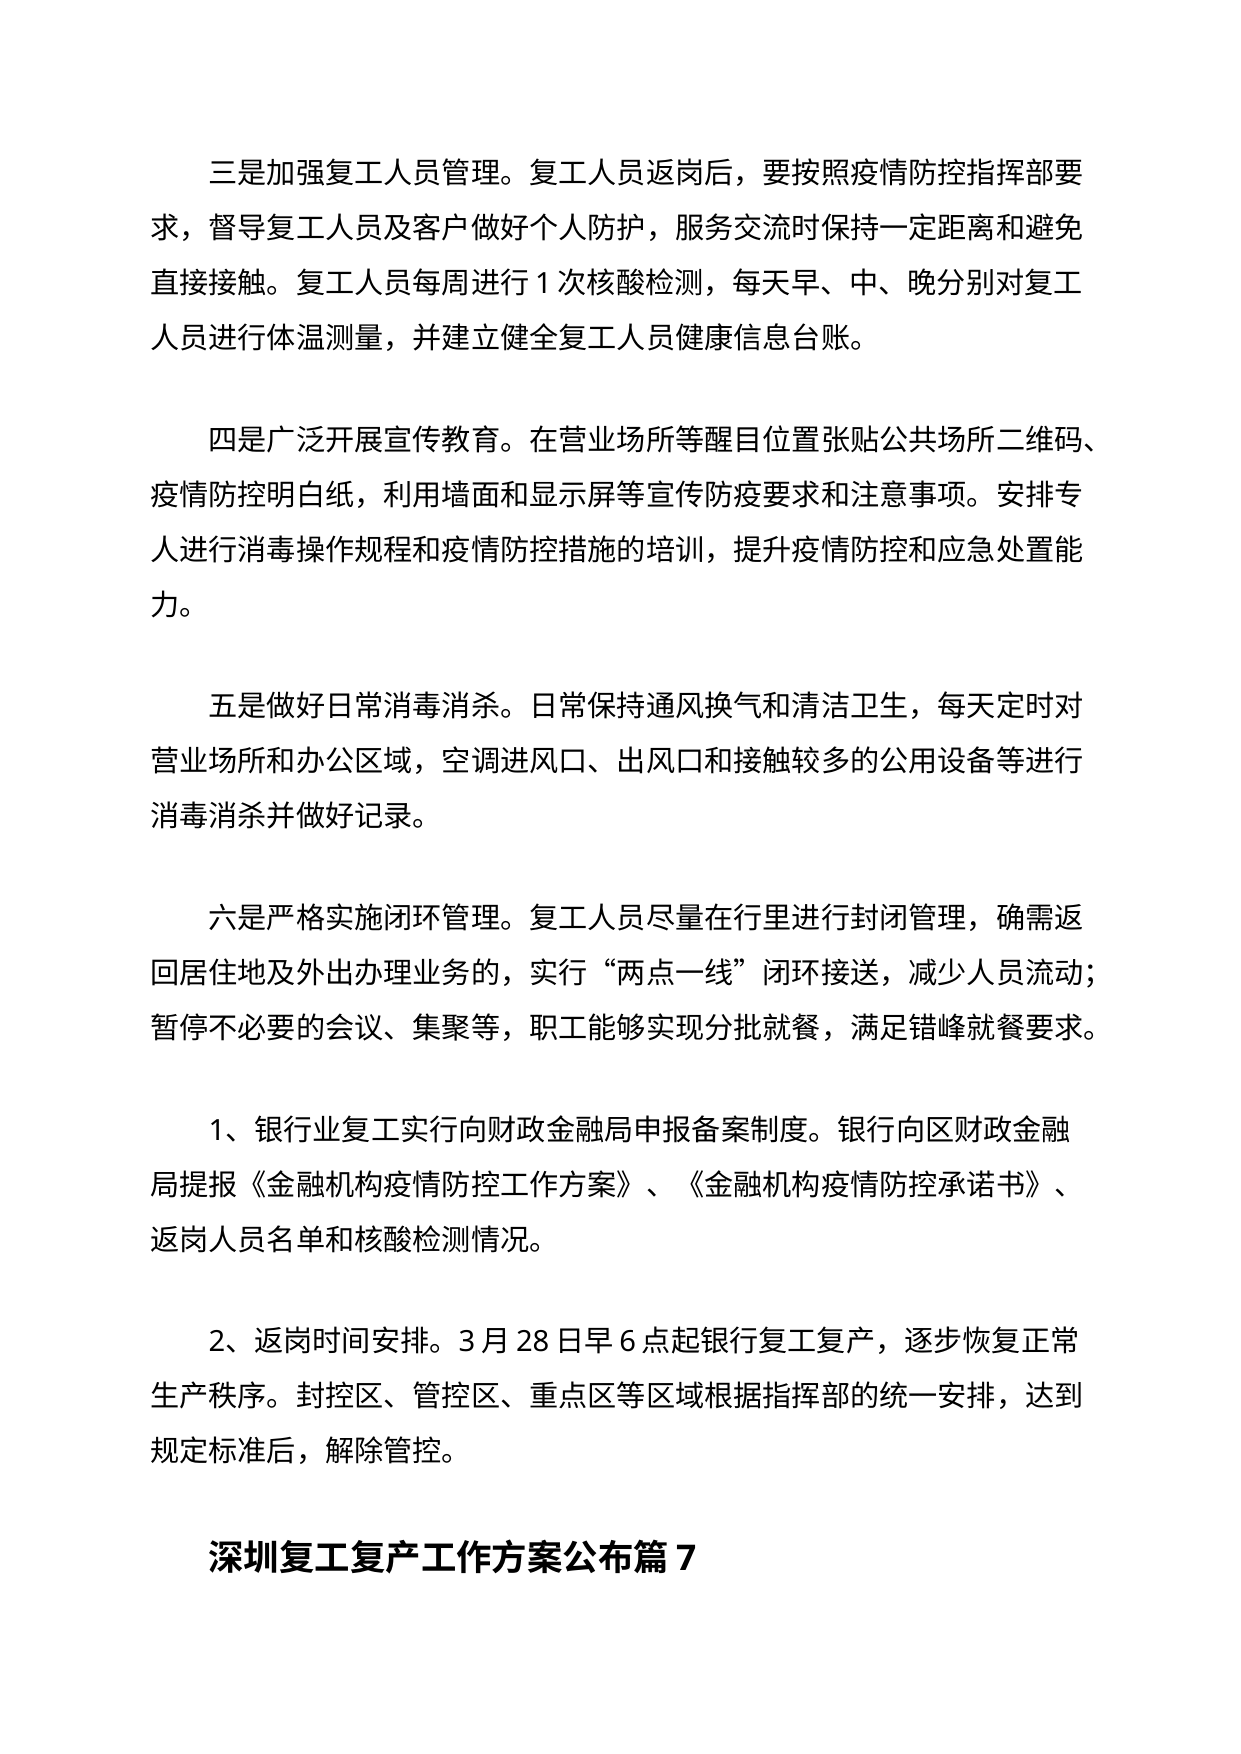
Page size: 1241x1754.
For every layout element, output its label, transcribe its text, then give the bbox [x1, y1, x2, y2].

text 三是加强复工人员管理。复工人员返岗后，要按照疫情防控指挥部要求，督导复工人员及客户做好个人防护，服务交流时保持一定距离和避免直接接触。复工人员每周进行1次核酸检测，每天早、中、晚分别对复工人员进行体温测量，并建立健全复工人员健康信息台账。 [150, 150, 1090, 357]
text 2、返岗时间安排。3月28日早6点起银行复工复产，逐步恢复正常生产秩序。封控区、管控区、重点区等区域根据指挥部的统一安排，达到规定标准后，解除管控。 [150, 1318, 1090, 1470]
text 深圳复工复产工作方案公布篇7 [150, 1529, 1090, 1581]
text 五是做好日常消毒消杀。日常保持通风换气和清洁卫生，每天定时对营业场所和办公区域，空调进风口、出风口和接触较多的公用设备等进行消毒消杀并做好记录。 [150, 683, 1090, 835]
text 四是广泛开展宣传教育。在营业场所等醒目位置张贴公共场所二维码、疫情防控明白纸，利用墙面和显示屏等宣传防疫要求和注意事项。安排专人进行消毒操作规程和疫情防控措施的培训，提升疫情防控和应急处置能力。 [150, 417, 1090, 623]
text 1、银行业复工实行向财政金融局申报备案制度。银行向区财政金融局提报《金融机构疫情防控工作方案》、《金融机构疫情防控承诺书》、返岗人员名单和核酸检测情况。 [150, 1106, 1090, 1258]
text 六是严格实施闭环管理。复工人员尽量在行里进行封闭管理，确需返回居住地及外出办理业务的，实行“两点一线”闭环接送，减少人员流动；暂停不必要的会议、集聚等，职工能够实现分批就餐，满足错峰就餐要求。 [150, 894, 1090, 1047]
